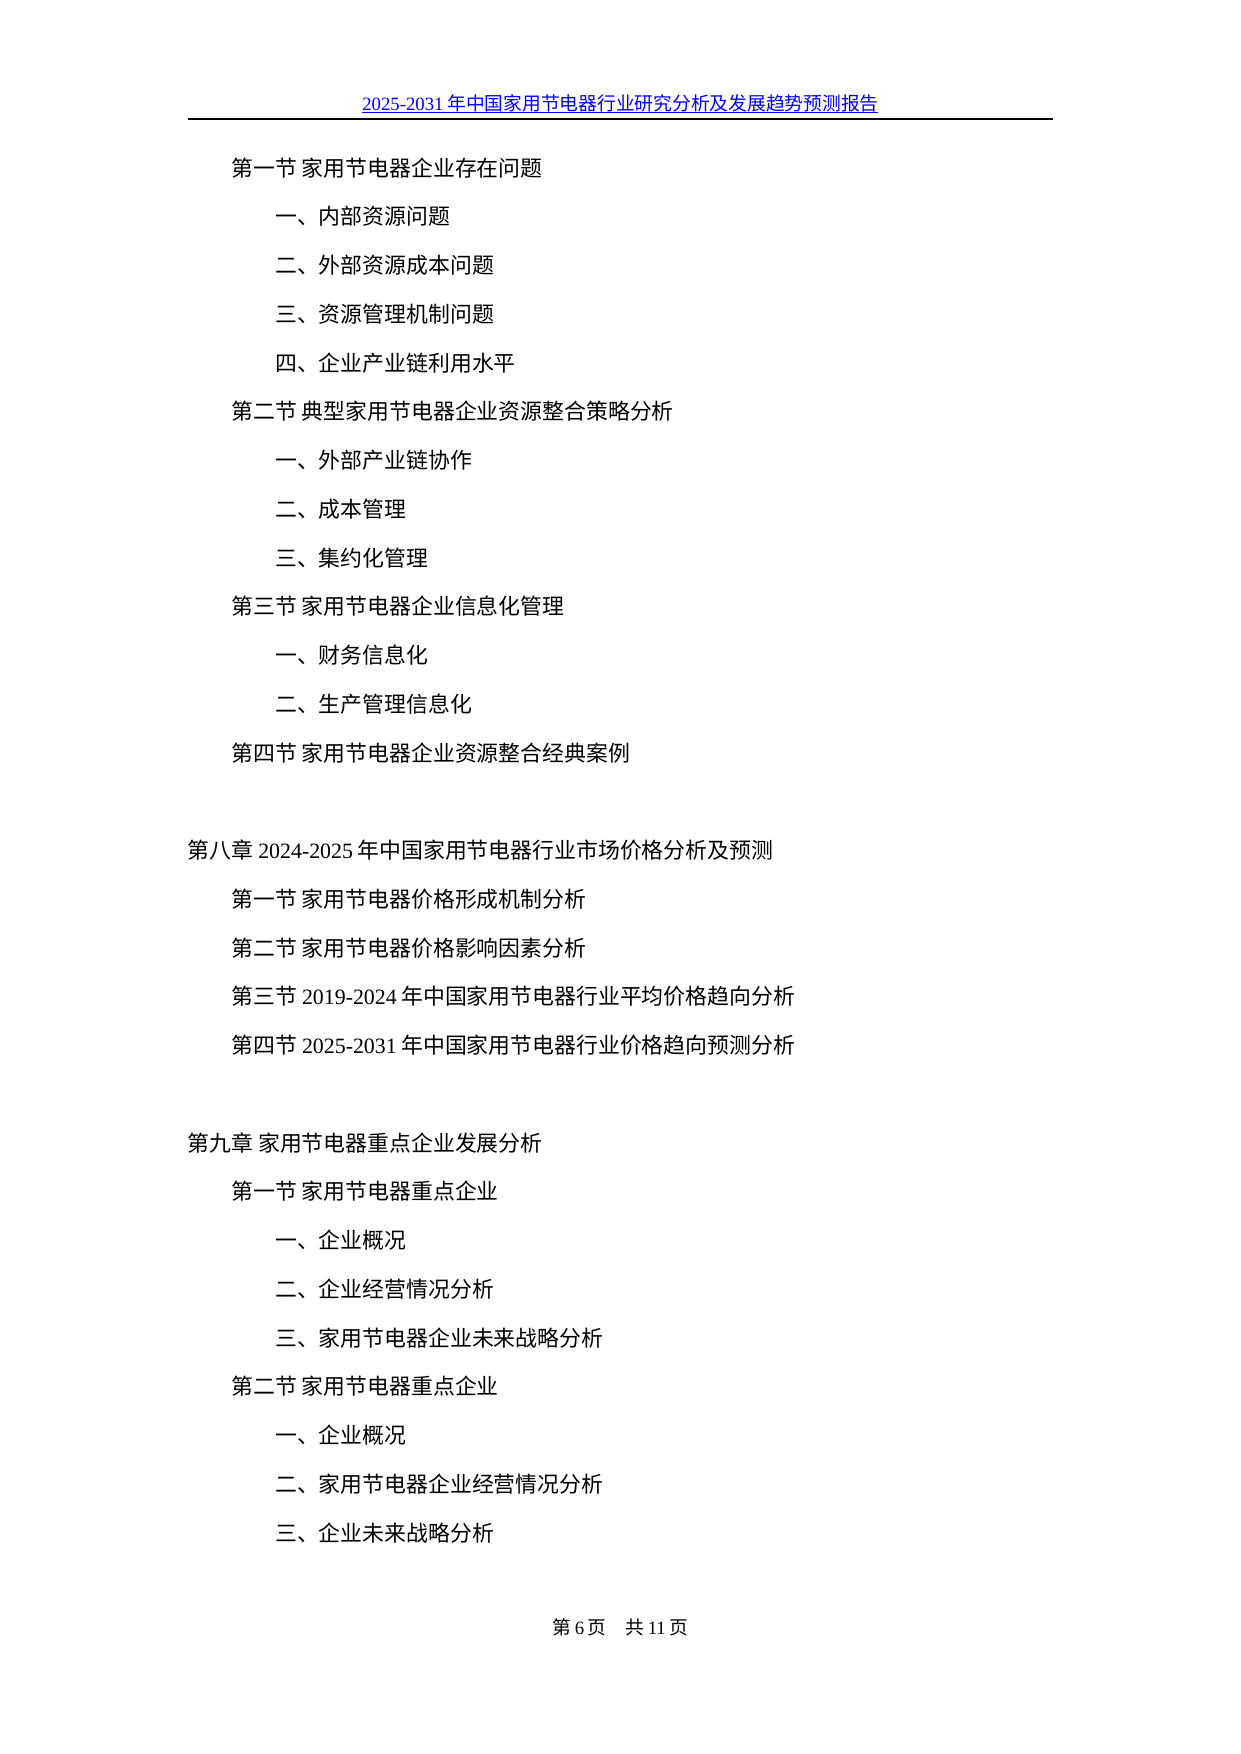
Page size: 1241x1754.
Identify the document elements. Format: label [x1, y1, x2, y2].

text [187, 150, 1053, 1548]
